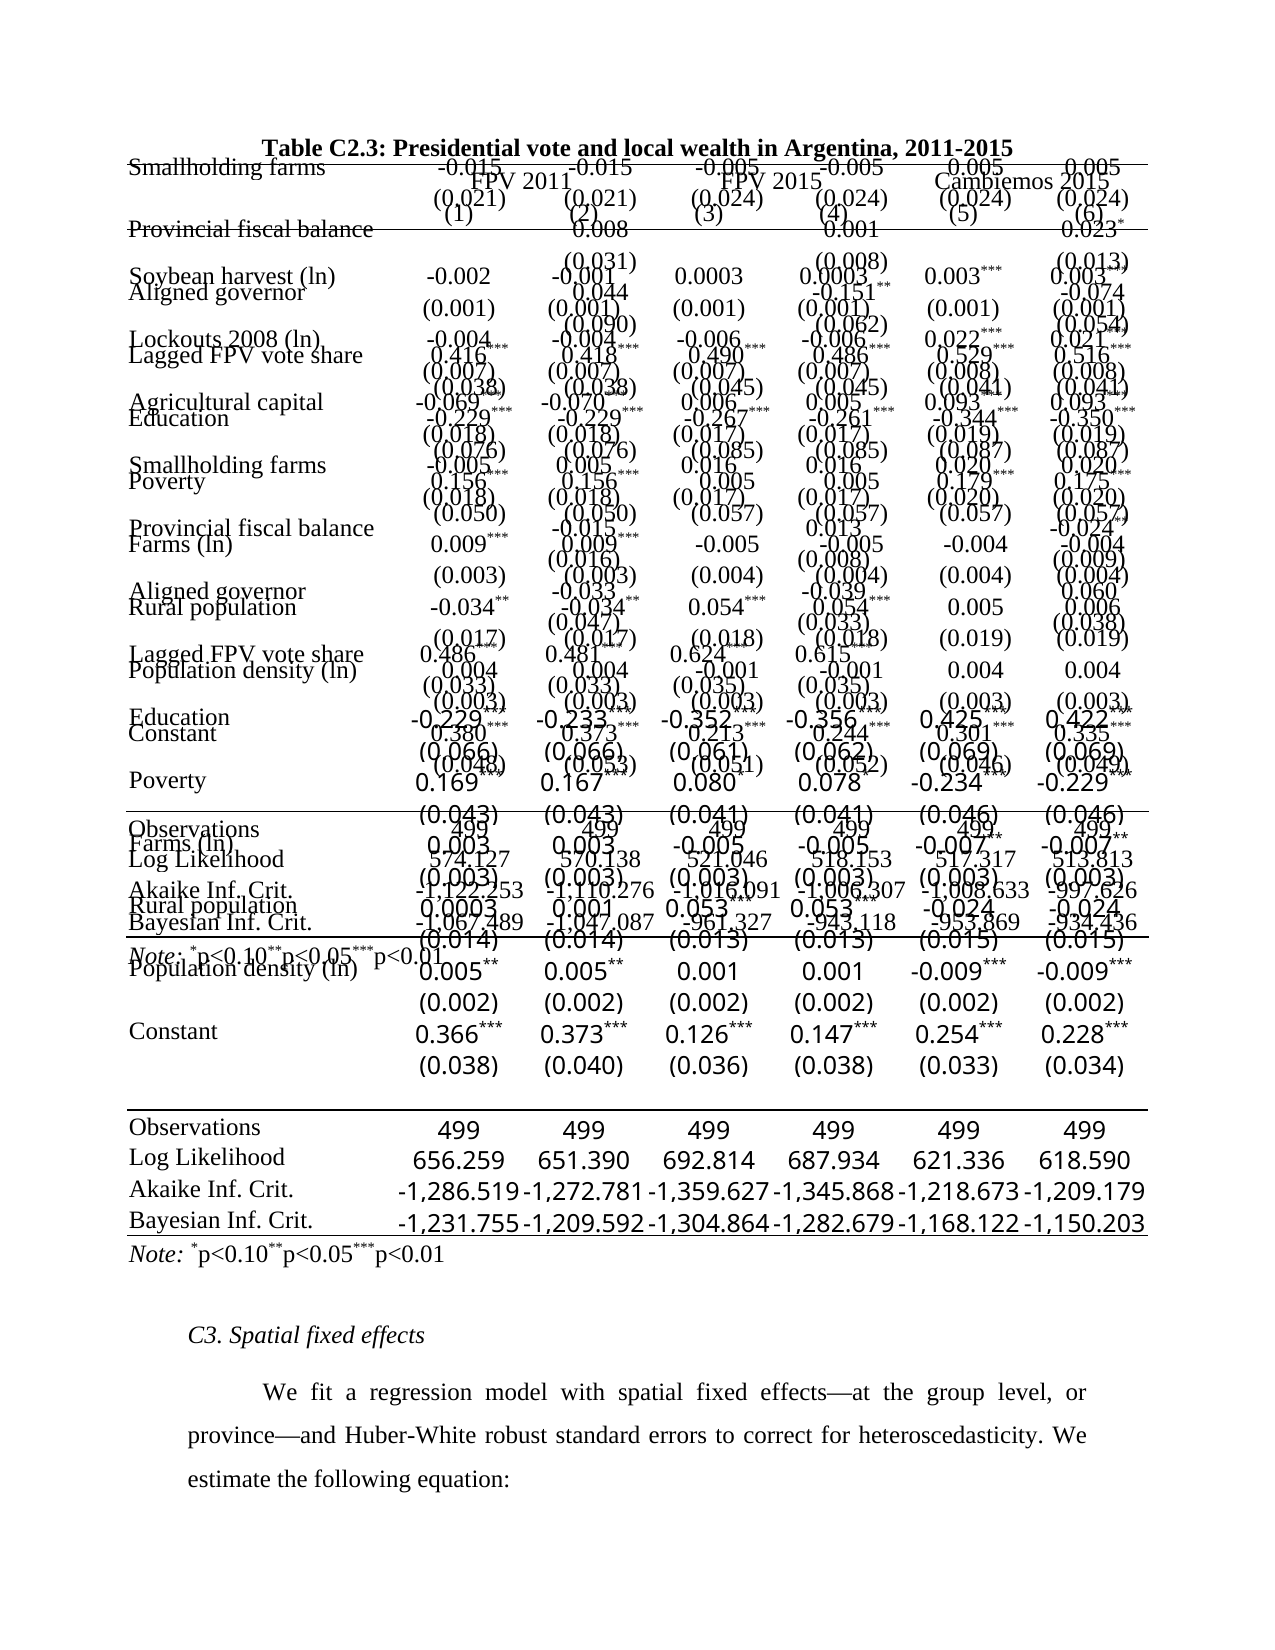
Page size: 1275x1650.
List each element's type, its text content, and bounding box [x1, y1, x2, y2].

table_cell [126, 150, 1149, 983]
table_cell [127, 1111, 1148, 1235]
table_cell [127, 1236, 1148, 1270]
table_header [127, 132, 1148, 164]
text We fit a regression model with spatial fixed effects—at the group level, or province—and Huber-White robust standard errors to correct for heteroscedasticity. We estimate the following equation: [187, 1377, 1087, 1492]
subtitle C3. Spatial fixed effects [187, 1320, 1087, 1349]
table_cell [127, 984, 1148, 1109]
